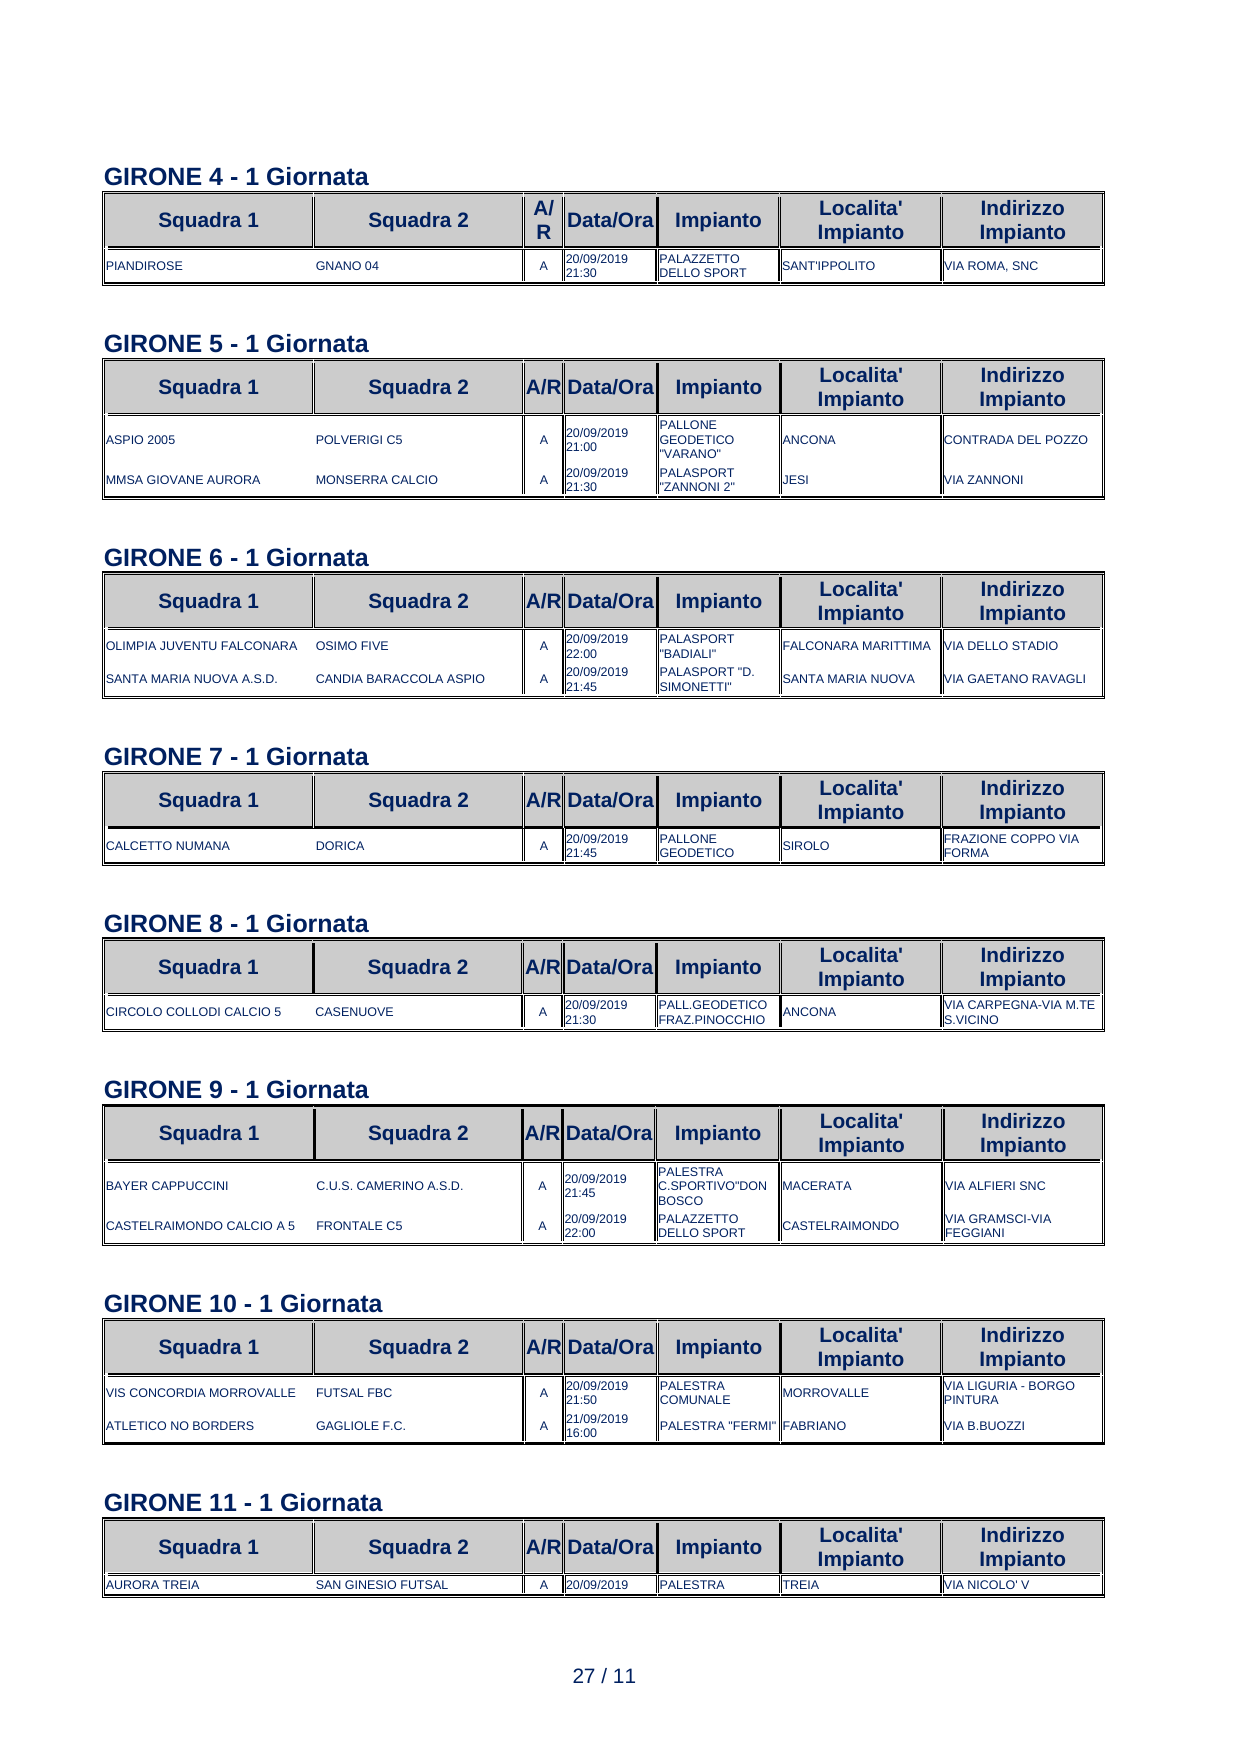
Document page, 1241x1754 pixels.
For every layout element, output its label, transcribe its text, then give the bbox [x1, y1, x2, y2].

table_cell MMSA GIOVANE AURORA [105, 463, 313, 496]
table_header Data/Ora [564, 575, 657, 627]
table_cell A [525, 416, 562, 463]
table_cell VIA GAETANO RAVAGLI [942, 663, 1102, 696]
text GIRONE 8 - 1 Giornata [103, 908, 1137, 937]
table_cell CANDIA BARACCOLA ASPIO [314, 663, 523, 696]
table_cell JESI [780, 463, 942, 496]
table_header Impianto [657, 359, 780, 413]
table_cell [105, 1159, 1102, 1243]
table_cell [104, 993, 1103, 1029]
table_header A/R [524, 194, 563, 246]
table_cell ANCONA [782, 416, 940, 463]
text GIRONE 9 - 1 Giornata [103, 1075, 1137, 1104]
table_cell 20/09/2019 21:30 [564, 250, 657, 282]
table_header Localita' Impianto [780, 194, 942, 246]
table_header Squadra 2 [314, 361, 523, 413]
table_cell SANTA MARIA NUOVA [780, 663, 942, 696]
table_cell PALASPORT "BADIALI" [659, 630, 779, 663]
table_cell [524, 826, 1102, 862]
table_header Squadra 1 [105, 774, 313, 826]
table_header Squadra 1 [105, 194, 313, 246]
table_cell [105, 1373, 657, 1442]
table_header Squadra 2 [314, 575, 523, 627]
table_cell CALCETTO NUMANA [105, 826, 313, 862]
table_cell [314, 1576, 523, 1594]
table_header Indirizzo Impianto [942, 774, 1102, 826]
table_cell A [524, 463, 564, 496]
table_cell 20/09/2019 21:45 [564, 663, 657, 696]
table_cell OLIMPIA JUVENTU FALCONARA [104, 627, 313, 663]
table_header Data/Ora [564, 192, 657, 246]
table_cell 20/09/2019 21:00 [566, 416, 656, 463]
table_header A/R [524, 774, 564, 826]
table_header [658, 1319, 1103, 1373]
table_header Localita' Impianto [780, 774, 942, 826]
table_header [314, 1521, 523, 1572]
text GIRONE 6 - 1 Giornata [103, 542, 1137, 571]
table_cell VIA ROMA, SNC [942, 246, 1102, 282]
table_cell 20/09/2019 21:30 [564, 463, 657, 496]
text GIRONE 10 - 1 Giornata [103, 1289, 1137, 1318]
table_header Squadra 1 [105, 575, 313, 627]
text GIRONE 4 - 1 Giornata [103, 162, 1137, 191]
table_header Localita' Impianto [780, 361, 942, 413]
table_header Squadra 1 [105, 361, 313, 413]
table_cell SANT'IPPOLITO [780, 250, 942, 282]
table_header Localita' Impianto [780, 575, 942, 627]
table_header Impianto [657, 194, 780, 246]
table_cell ASPIO 2005 [104, 413, 313, 463]
table_cell GNANO 04 [314, 250, 523, 282]
table_cell CONTRADA DEL POZZO [942, 413, 1103, 463]
table_header Indirizzo Impianto [942, 575, 1102, 627]
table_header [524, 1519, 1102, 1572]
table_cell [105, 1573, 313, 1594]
table_header Data/Ora [564, 774, 657, 826]
table_cell A [525, 630, 562, 663]
table_header Impianto [657, 772, 780, 826]
table_cell 20/09/2019 22:00 [566, 630, 656, 663]
text GIRONE 7 - 1 Giornata [103, 742, 1137, 771]
table_header A/R [524, 361, 564, 413]
table_header Impianto [657, 573, 780, 627]
table_cell MONSERRA CALCIO [314, 463, 523, 496]
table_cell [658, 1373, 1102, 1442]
table_cell SANTA MARIA NUOVA A.S.D. [105, 663, 313, 696]
table_cell PIANDIROSE [105, 246, 313, 282]
table_header Data/Ora [564, 361, 657, 413]
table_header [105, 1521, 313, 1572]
table_header Squadra 2 [314, 774, 523, 826]
table_cell VIA ZANNONI [942, 463, 1102, 496]
table_cell PALAZZETTO DELLO SPORT [657, 250, 780, 282]
table_header A/R [524, 575, 564, 627]
table_cell OSIMO FIVE [314, 630, 522, 663]
table_header Squadra 2 [314, 194, 523, 246]
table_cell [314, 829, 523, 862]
table_cell FALCONARA MARITTIMA [782, 630, 940, 663]
table_header Indirizzo Impianto [942, 361, 1102, 413]
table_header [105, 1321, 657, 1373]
table_cell PALASPORT "ZANNONI 2" [657, 463, 780, 496]
table_cell PALLONE GEODETICO "VARANO" [659, 416, 779, 463]
table_cell POLVERIGI C5 [314, 416, 522, 463]
text GIRONE 5 - 1 Giornata [103, 329, 1137, 357]
table_cell A [524, 663, 564, 696]
table_cell A [524, 250, 563, 282]
table_cell PALASPORT "D. SIMONETTI" [657, 663, 780, 696]
table_header Indirizzo Impianto [942, 194, 1102, 246]
table_cell VIA DELLO STADIO [942, 627, 1103, 663]
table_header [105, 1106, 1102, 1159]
text GIRONE 11 - 1 Giornata [103, 1488, 1137, 1517]
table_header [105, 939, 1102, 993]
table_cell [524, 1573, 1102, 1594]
